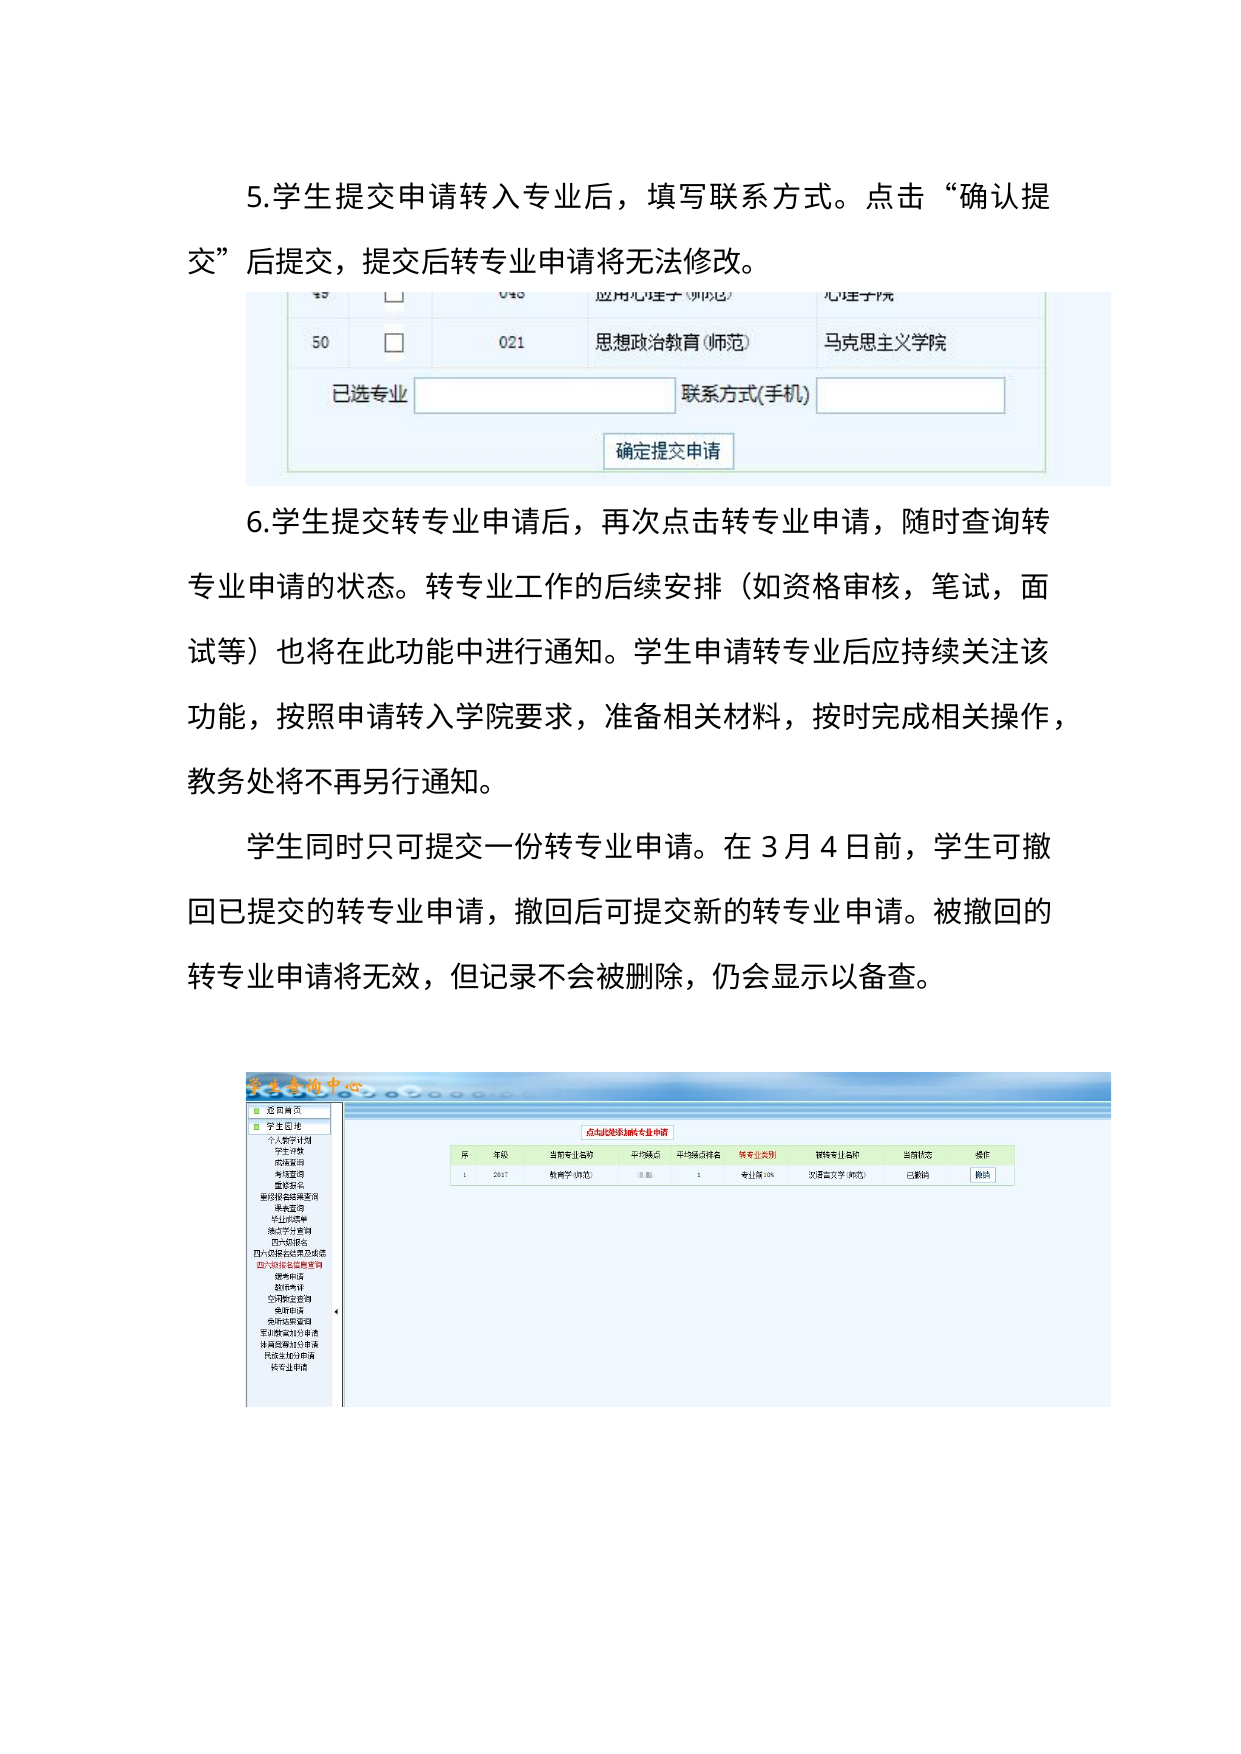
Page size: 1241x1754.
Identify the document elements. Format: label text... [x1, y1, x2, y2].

picture [245, 292, 1112, 486]
picture [245, 1072, 1112, 1407]
text 5.学生提交申请转入专业后，填写联系方式。点击“确认提交”后提交，提交后转专业申请将无法修改。 [187, 162, 1053, 292]
text 学生同时只可提交一份转专业申请。在3月4日前，学生可撤回已提交的转专业申请，撤回后可提交新的转专业申请。被撤回的转专业申请将无效，但记录不会被删除，仍会显示以备查。 [187, 812, 1053, 1007]
text 6.学生提交转专业申请后，再次点击转专业申请，随时查询转专业申请的状态。转专业工作的后续安排（如资格审核，笔试，面试等）也将在此功能中进行通知。学生申请转专业后应持续关注该功能，按照申请转入学院要求，准备相关材料，按时完成相关操作，教务处将不再另行通知。 [187, 487, 1053, 812]
